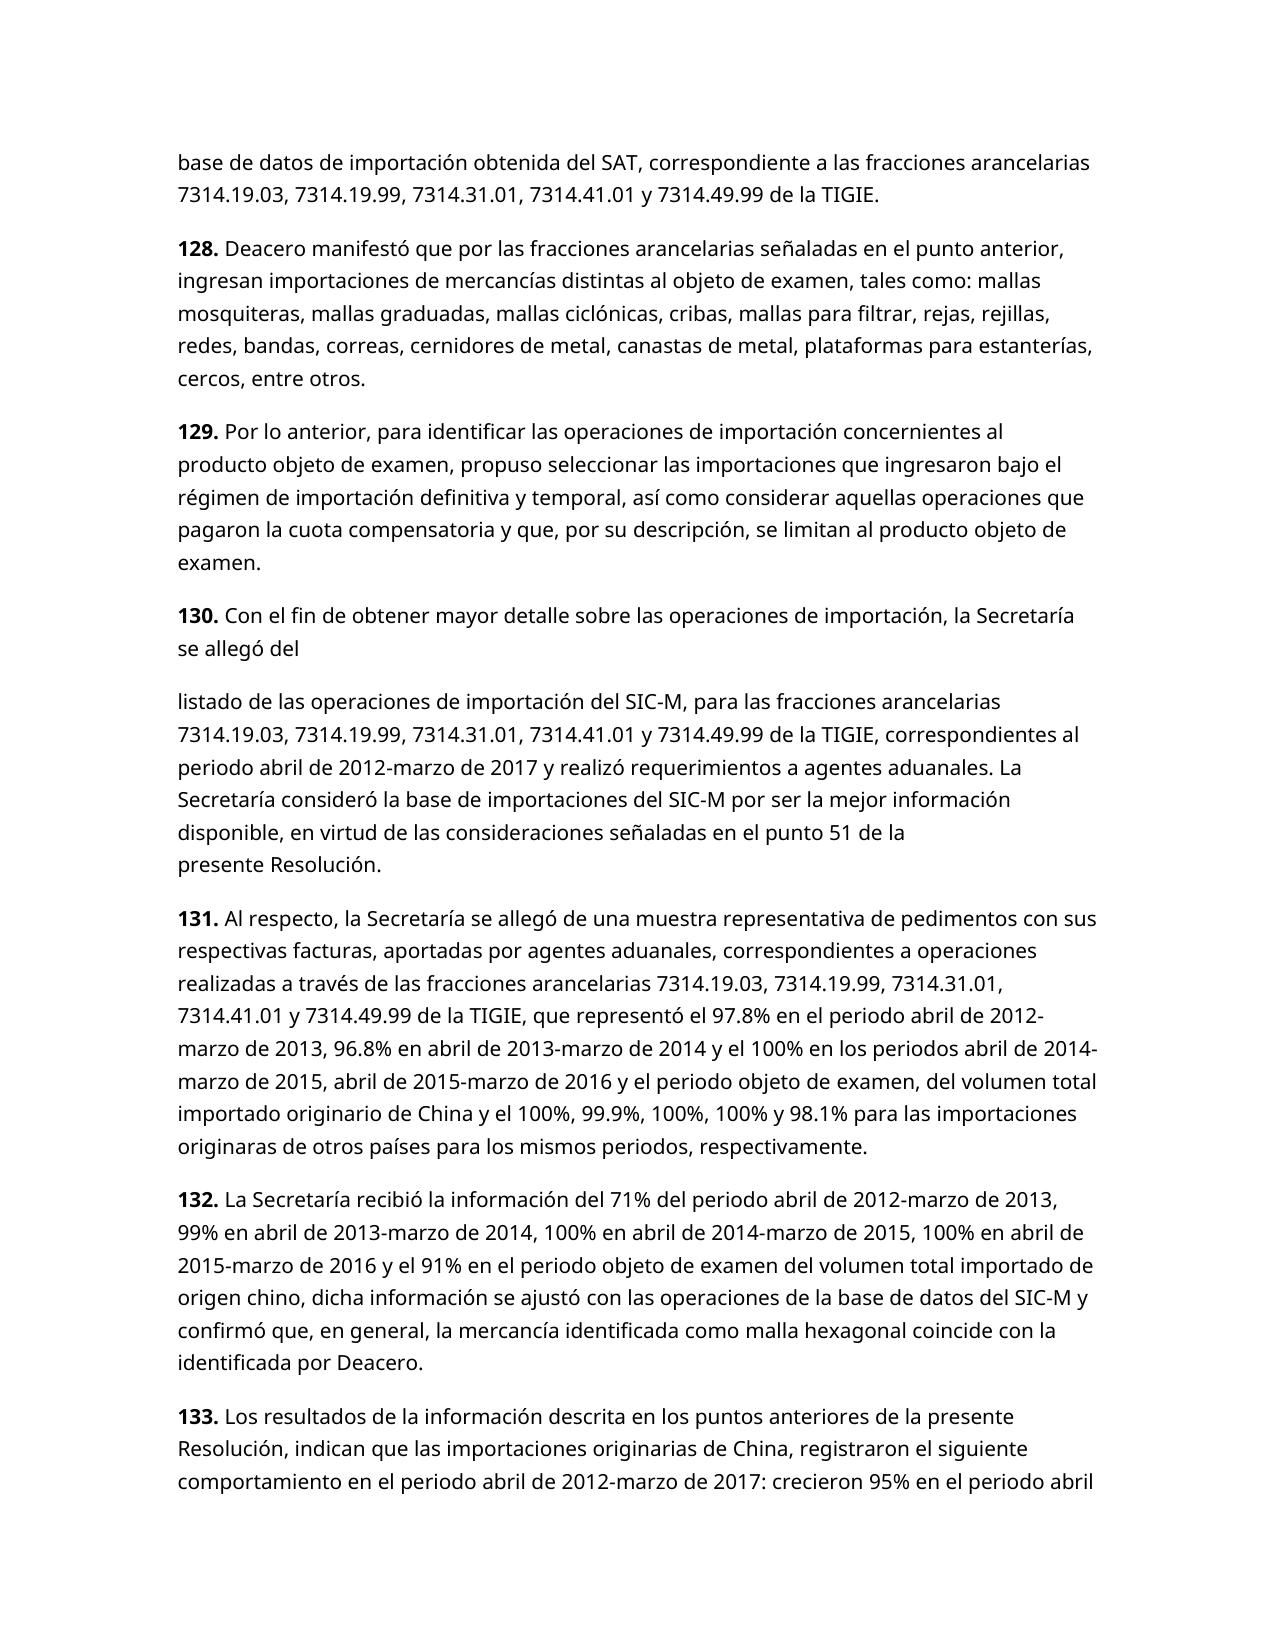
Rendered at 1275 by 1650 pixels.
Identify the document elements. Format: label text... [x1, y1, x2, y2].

text 131. Al respecto, la Secretaría se allegó de una muestra representativa de pedimentos con sus respectivas facturas, aportadas por agentes aduanales, correspondientes a operaciones realizadas a través de las fracciones arancelarias 7314.19.03, 7314.19.99, 7314.31.01, 7314.41.01 y 7314.49.99 de la TIGIE, que representó el 97.8% en el periodo abril de 2012-marzo de 2013, 96.8% en abril de 2013-marzo de 2014 y el 100% en los periodos abril de 2014-marzo de 2015, abril de 2015-marzo de 2016 y el periodo objeto de examen, del volumen total importado originario de China y el 100%, 99.9%, 100%, 100% y 98.1% para las importaciones originaras de otros países para los mismos periodos, respectivamente. [177, 904, 1098, 1161]
text listado de las operaciones de importación del SIC-M, para las fracciones arancelarias 7314.19.03, 7314.19.99, 7314.31.01, 7314.41.01 y 7314.49.99 de la TIGIE, correspondientes al periodo abril de 2012-marzo de 2017 y realizó requerimientos a agentes aduanales. La Secretaría consideró la base de importaciones del SIC-M por ser la mejor información disponible, en virtud de las consideraciones señaladas en el punto 51 de la presente Resolución. [177, 687, 1098, 879]
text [177, 1402, 1098, 1496]
text 129. Por lo anterior, para identificar las operaciones de importación concernientes al producto objeto de examen, propuso seleccionar las importaciones que ingresaron bajo el régimen de importación definitiva y temporal, así como considerar aquellas operaciones que pagaron la cuota compensatoria y que, por su descripción, se limitan al producto objeto de examen. [177, 417, 1098, 576]
text 132. La Secretaría recibió la información del 71% del periodo abril de 2012-marzo de 2013, 99% en abril de 2013-marzo de 2014, 100% en abril de 2014-marzo de 2015, 100% en abril de 2015-marzo de 2016 y el 91% en el periodo objeto de examen del volumen total importado de origen chino, dicha información se ajustó con las operaciones de la base de datos del SIC-M y confirmó que, en general, la mercancía identificada como malla hexagonal coincide con la identificada por Deacero. [177, 1186, 1098, 1377]
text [177, 148, 1098, 209]
text 128. Deacero manifestó que por las fracciones arancelarias señaladas en el punto anterior, ingresan importaciones de mercancías distintas al objeto de examen, tales como: mallas mosquiteras, mallas graduadas, mallas ciclónicas, cribas, mallas para filtrar, rejas, rejillas, redes, bandas, correas, cernidores de metal, canastas de metal, plataformas para estanterías, cercos, entre otros. [177, 234, 1098, 392]
text 130. Con el fin de obtener mayor detalle sobre las operaciones de importación, la Secretaría se allegó del [177, 601, 1098, 662]
